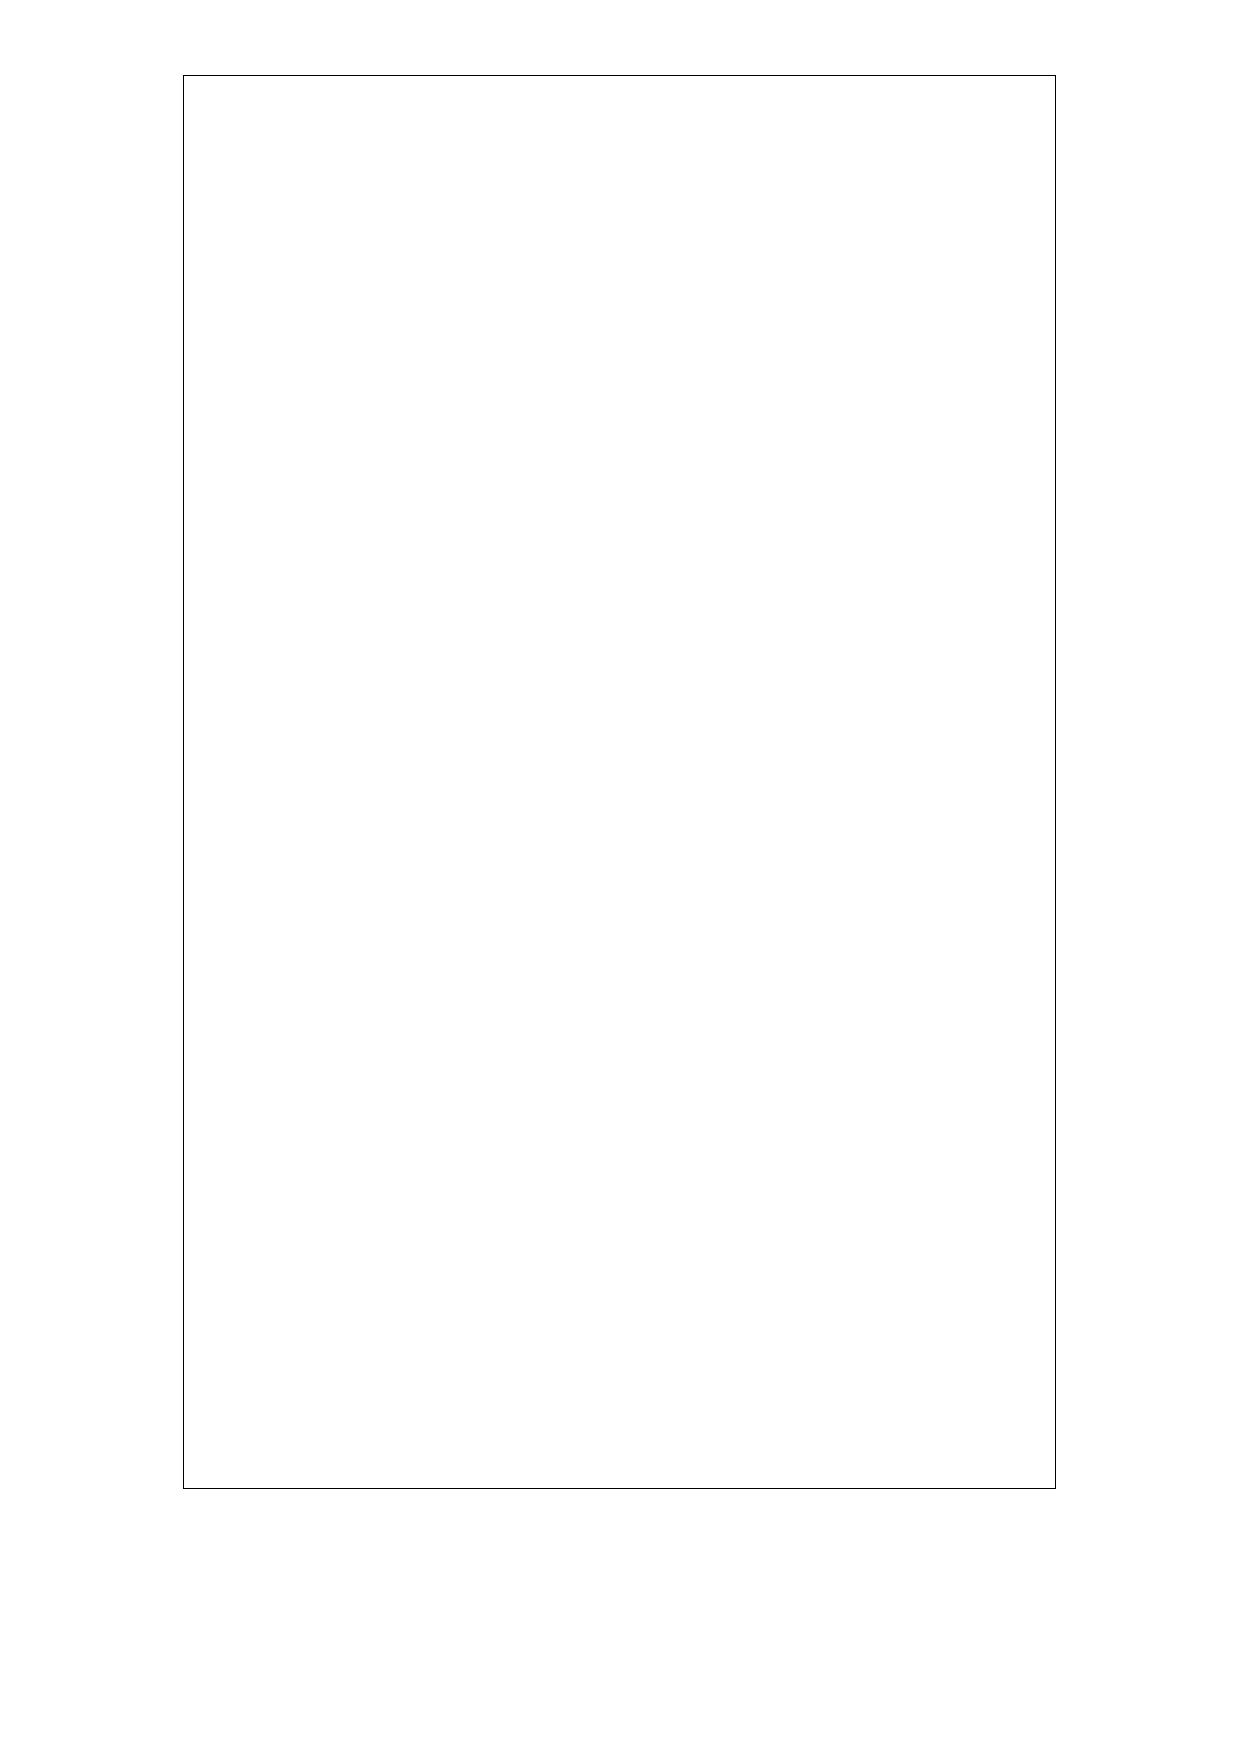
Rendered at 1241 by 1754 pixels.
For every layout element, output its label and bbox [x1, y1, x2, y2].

table_header [184, 76, 1055, 1488]
